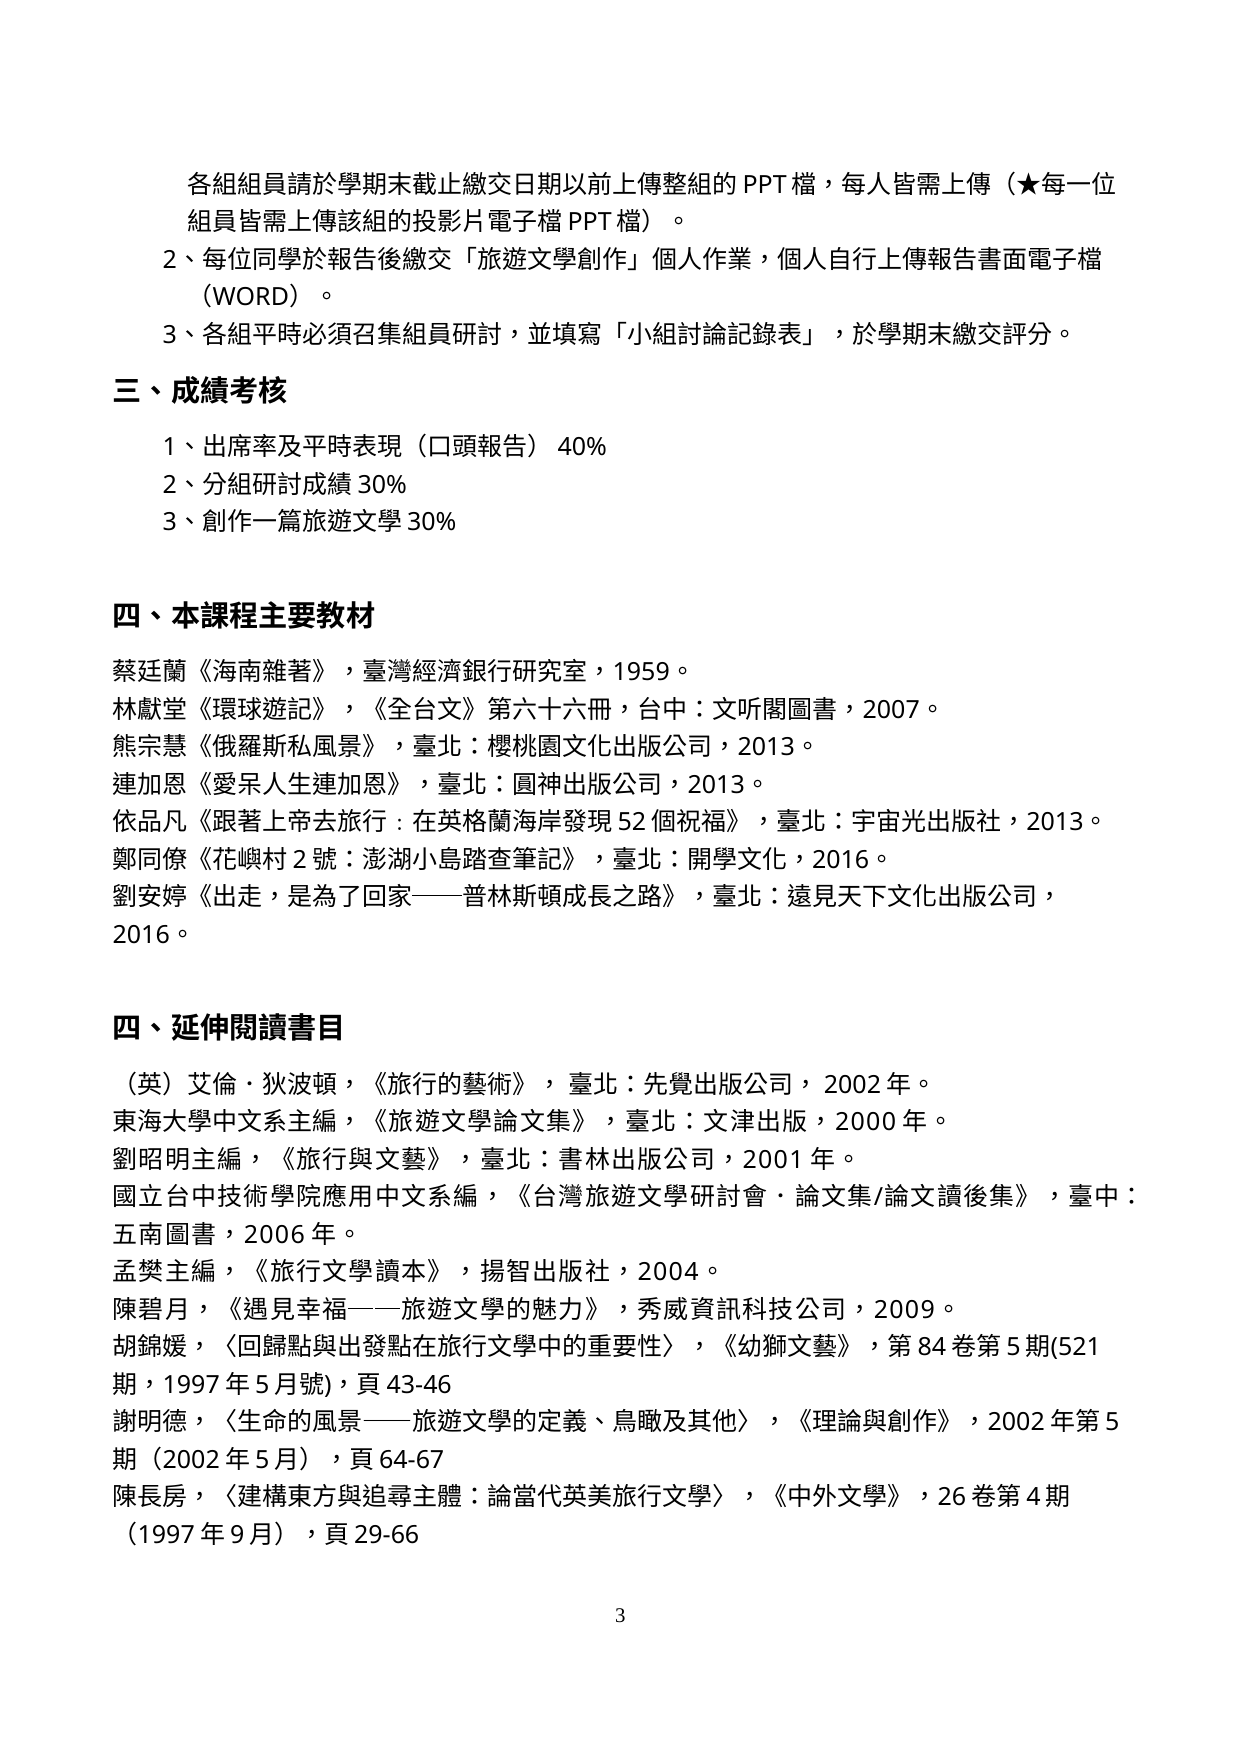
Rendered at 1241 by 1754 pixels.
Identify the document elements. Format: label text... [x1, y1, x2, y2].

text 四、本課程主要教材 [112, 576, 1128, 651]
text （英）艾倫．狄波頓，《旅行的藝術》， 臺北：先覺出版公司， 2002年。 [112, 1064, 1128, 1101]
text 胡錦媛，〈回歸點與出發點在旅行文學中的重要性〉，《幼獅文藝》，第84卷第5期(521期，1997年5月號)，頁43-46 [112, 1326, 1128, 1401]
text 國立台中技術學院應用中文系編，《台灣旅遊文學研討會．論文集/論文讀後集》，臺中：五南圖書，2006年。 [112, 1176, 1128, 1251]
text 謝明德，〈生命的風景——旅遊文學的定義、鳥瞰及其他〉，《理論與創作》，2002年第5期（2002年5月），頁64-67 [112, 1401, 1128, 1476]
text 陳長房，〈建構東方與追尋主體：論當代英美旅行文學〉，《中外文學》，26卷第4期（1997年9月），頁29-66 [112, 1476, 1128, 1589]
text 劉昭明主編，《旅行與文藝》，臺北：書林出版公司，2001年。 [112, 1139, 1128, 1176]
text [162, 164, 1128, 239]
text 蔡廷蘭《海南雜著》，臺灣經濟銀行研究室，1959。 [112, 651, 1128, 689]
text 東海大學中文系主編，《旅遊文學論文集》，臺北：文津出版，2000年。 [112, 1101, 1128, 1139]
text 3、各組平時必須召集組員研討，並填寫「小組討論記錄表」，於學期末繳交評分。 [112, 314, 1128, 351]
text （WORD）。 [112, 276, 1128, 314]
text 劉安婷《出走，是為了回家──普林斯頓成長之路》，臺北：遠見天下文化出版公司，2016。 [112, 876, 1128, 951]
text 1、出席率及平時表現（口頭報告） 40% [112, 426, 1128, 464]
text 3、創作一篇旅遊文學30% [112, 501, 1128, 539]
text 2、分組研討成績 30% [112, 464, 1128, 501]
text 林獻堂《環球遊記》，《全台文》第六十六冊，台中：文听閣圖書，2007。 [112, 689, 1128, 726]
text 熊宗慧《俄羅斯私風景》，臺北：櫻桃園文化出版公司，2013。 [112, 726, 1128, 764]
text 鄭同僚《花嶼村2號：澎湖小島踏查筆記》，臺北：開學文化，2016。 [112, 839, 1128, 876]
text 2、每位同學於報告後繳交「旅遊文學創作」個人作業，個人自行上傳報告書面電子檔 [112, 239, 1128, 276]
text 四、延伸閱讀書目 [112, 989, 1128, 1064]
text 孟樊主編，《旅行文學讀本》，揚智出版社，2004。 [112, 1251, 1128, 1289]
text 陳碧月，《遇見幸福──旅遊文學的魅力》，秀威資訊科技公司，2009。 [112, 1289, 1128, 1326]
text 依品凡《跟著上帝去旅行﹕在英格蘭海岸發現52個祝福》，臺北：宇宙光出版社，2013。 [112, 801, 1128, 839]
text 連加恩《愛呆人生連加恩》，臺北：圓神出版公司，2013。 [112, 764, 1128, 801]
text 三、成績考核 [112, 351, 1128, 426]
